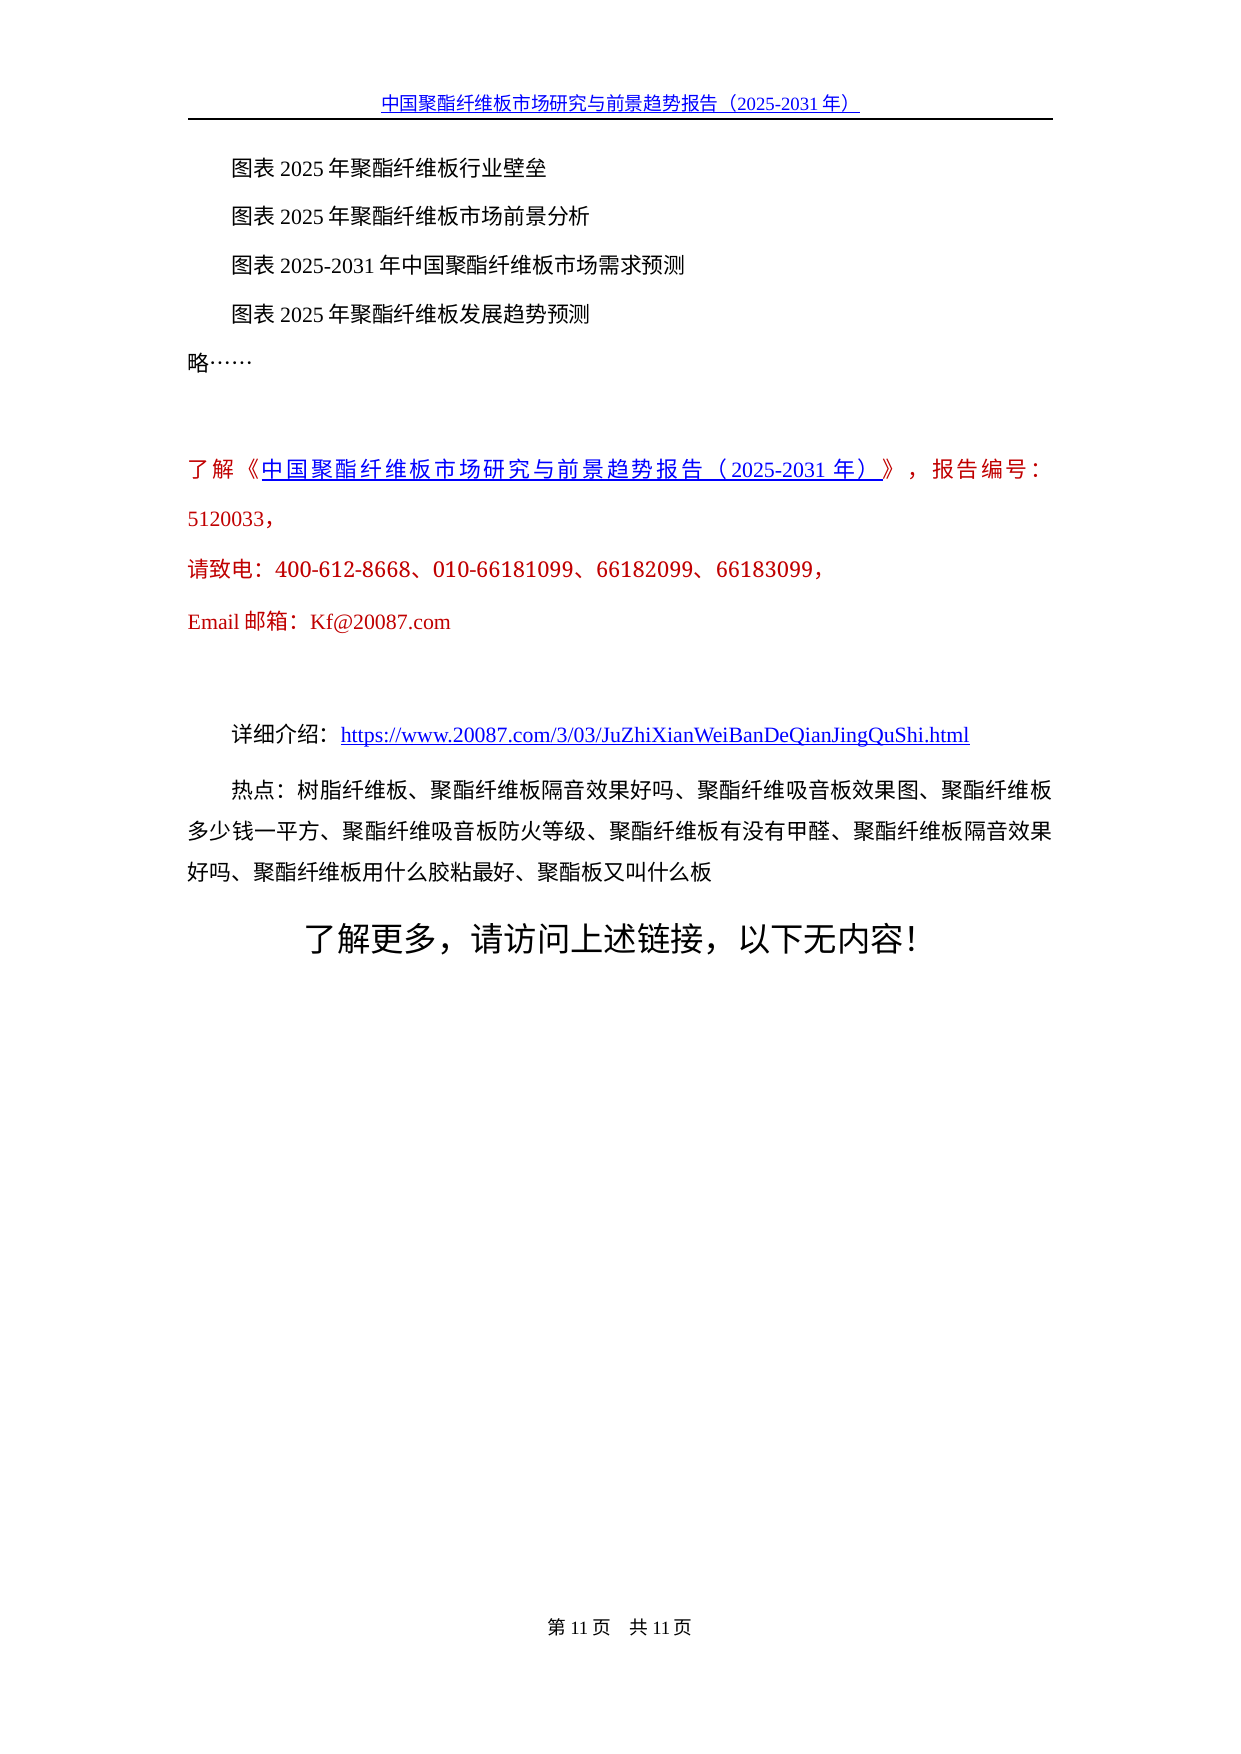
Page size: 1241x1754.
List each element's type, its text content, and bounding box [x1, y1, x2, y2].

text 详细介绍：https://www.20087.com/3/03/JuZhiXianWeiBanDeQianJingQuShi.html [187, 716, 1053, 749]
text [187, 150, 1053, 378]
text 热点：树脂纤维板、聚酯纤维板隔音效果好吗、聚酯纤维吸音板效果图、聚酯纤维板多少钱一平方、聚酯纤维吸音板防火等级、聚酯纤维板有没有甲醛、聚酯纤维板隔音效果好吗、聚酯纤维板用什么胶粘最好、聚酯板又叫什么板 [187, 773, 1053, 887]
title 了解更多，请访问上述链接，以下无内容！ [187, 904, 1053, 969]
text 请致电：400-612-8668、010-66181099、66182099、66183099， [187, 552, 1053, 584]
text Email邮箱：Kf@20087.com [187, 603, 1053, 636]
text 了解《中国聚酯纤维板市场研究与前景趋势报告（2025-2031年）》，报告编号：5120033， [187, 452, 1053, 533]
